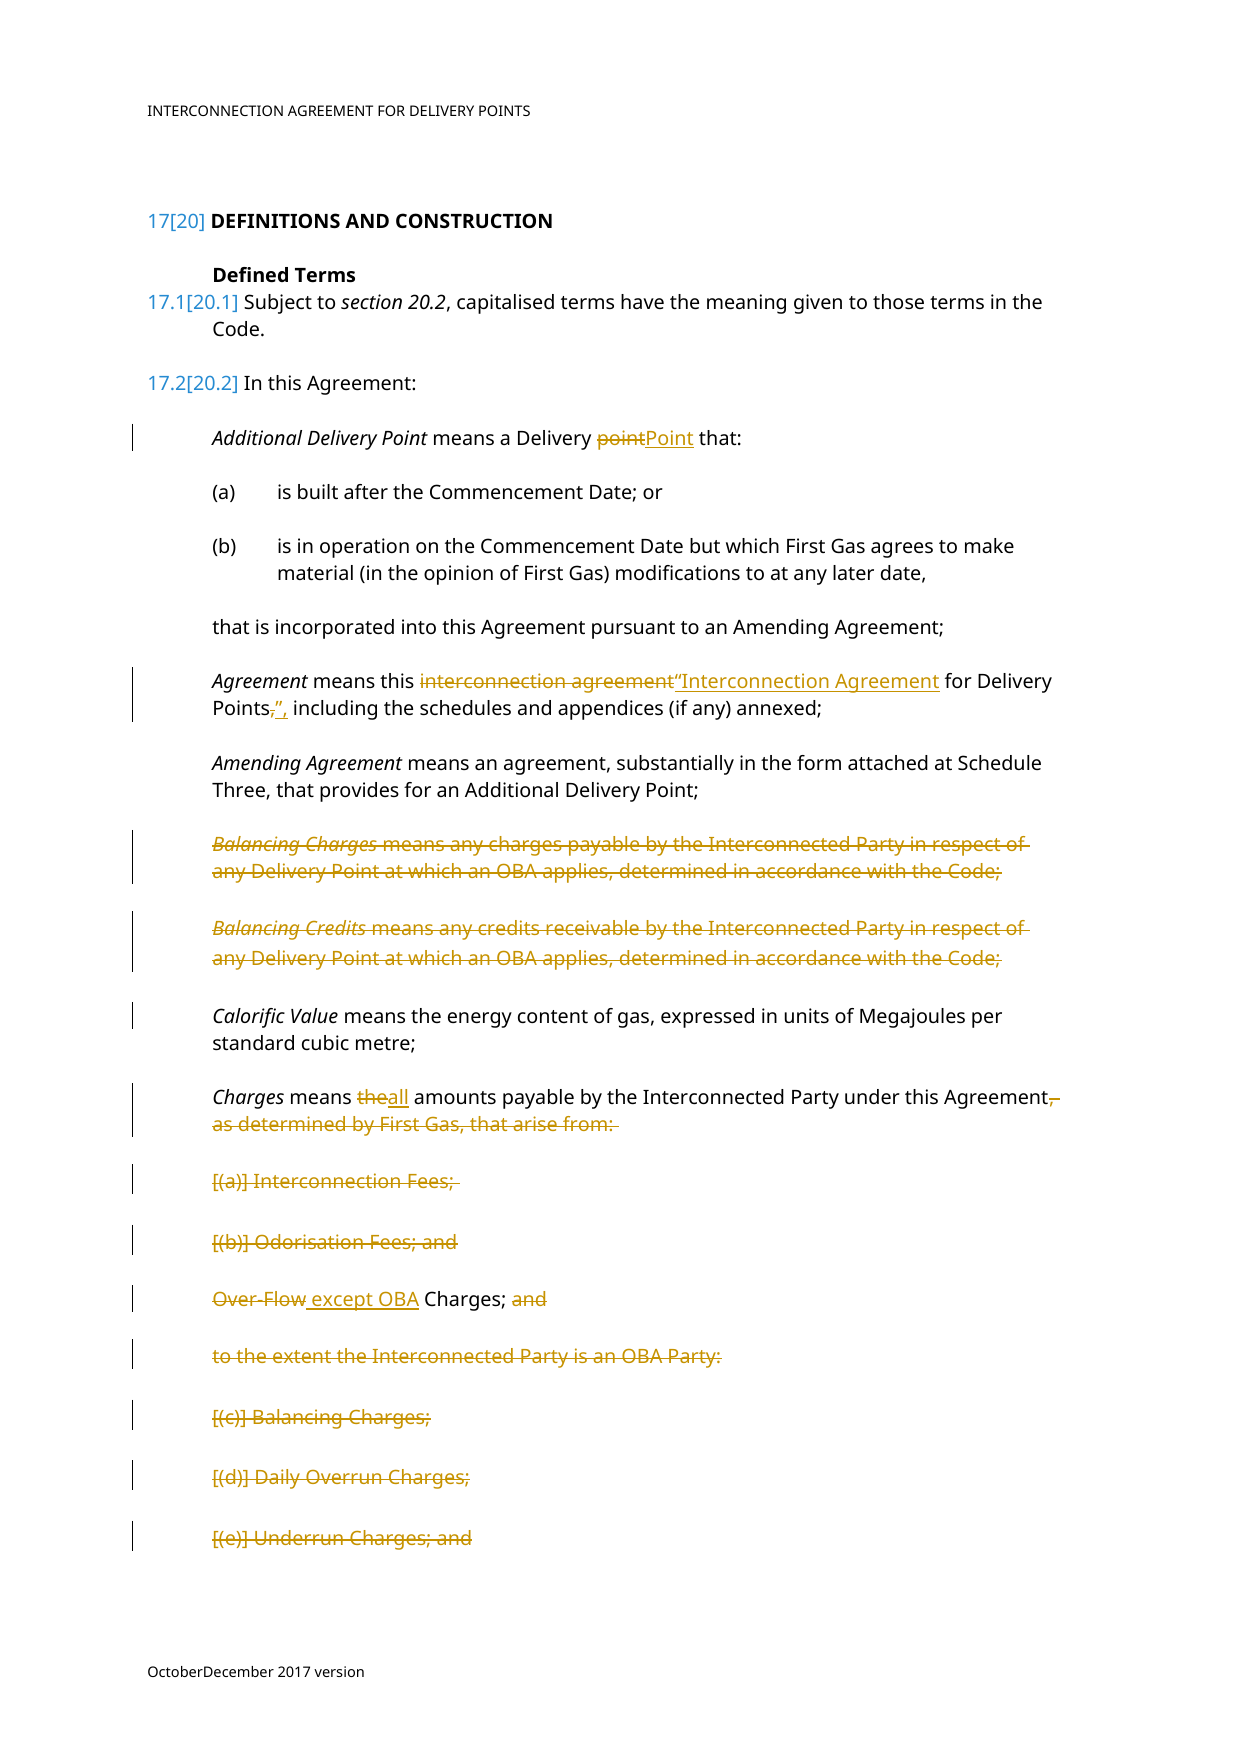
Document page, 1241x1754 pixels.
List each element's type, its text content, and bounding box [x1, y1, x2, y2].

text Additional Delivery Point means a Delivery that: [212, 424, 1063, 451]
text that is incorporated into this Agreement pursuant to an Amending Agreement; [212, 613, 1063, 640]
text Calorific Value means the energy content of gas, expressed in units of Megajoules per standard cubic metre; [212, 1002, 1063, 1056]
text Agreement means this for Delivery Points including the schedules and appendices (if any) annexed; [212, 667, 1063, 722]
list In this Agreement: [147, 369, 1063, 397]
subtitle definitions and construction [147, 207, 1063, 234]
list Subject to section 20.2, capitalised terms have the meaning given to those terms in the Code. [147, 288, 1063, 342]
text Charges; [212, 1285, 1063, 1312]
text Amending Agreement means an agreement, substantially in the form attached at Schedule Three, that provides for an Additional Delivery Point; [212, 749, 1063, 803]
list is in operation on the Commencement Date but which First Gas agrees to make material (in the opinion of First Gas) modifications to at any later date, [212, 532, 1063, 586]
list is built after the Commencement Date; or [212, 478, 1063, 505]
subtitle Defined Terms [212, 261, 1063, 288]
text Charges means amounts payable by the Interconnected Party under this Agreement [212, 1083, 1063, 1137]
